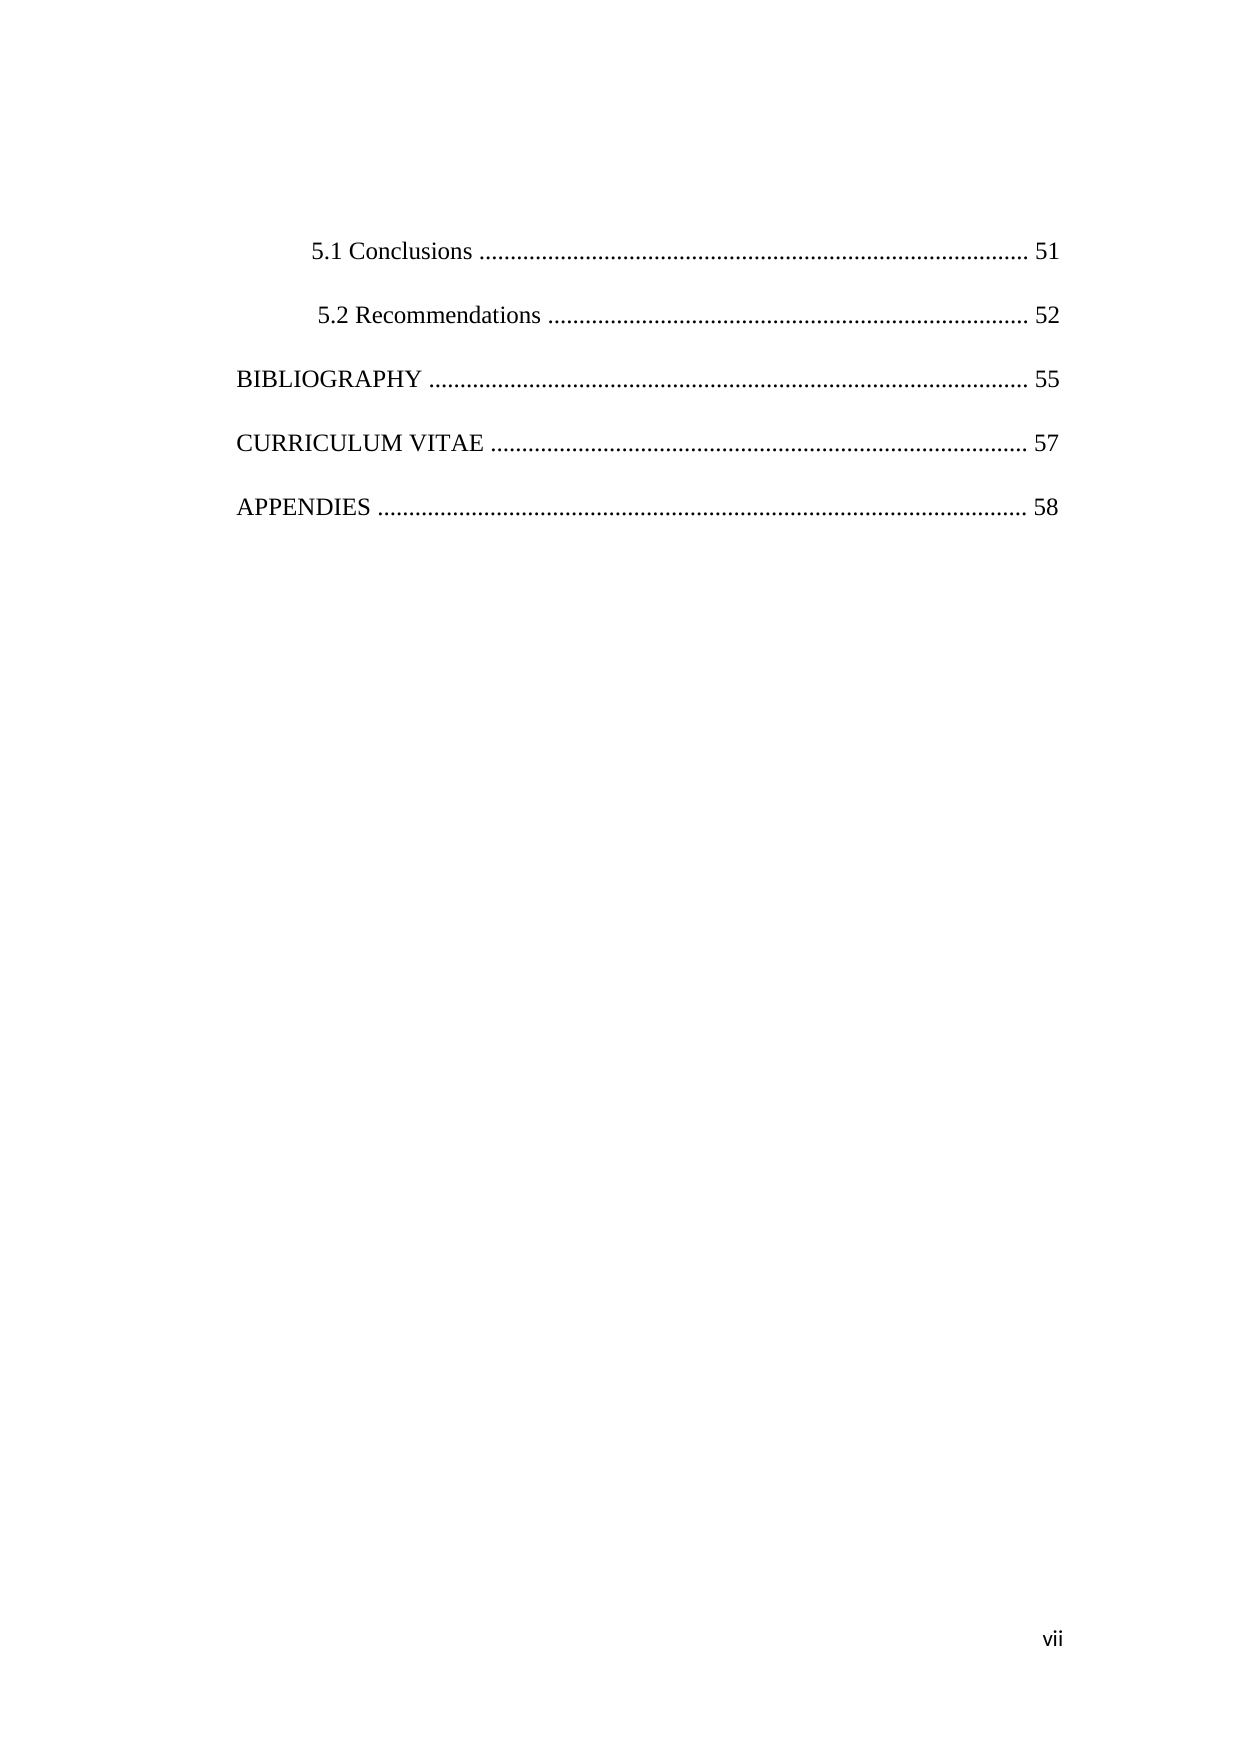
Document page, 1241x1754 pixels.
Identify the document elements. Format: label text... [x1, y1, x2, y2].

text BIBLIOGRAPHY ................................................................................................ 55 [236, 364, 1063, 393]
text CURRICULUM VITAE ...................................................................................... 57 [236, 428, 1063, 457]
text APPENDIES ........................................................................................................ 58 [236, 492, 1063, 521]
text 5.2 Recommendations ............................................................................. 52 [236, 300, 1063, 329]
text 5.1 Conclusions ........................................................................................ 51 [236, 236, 1063, 265]
